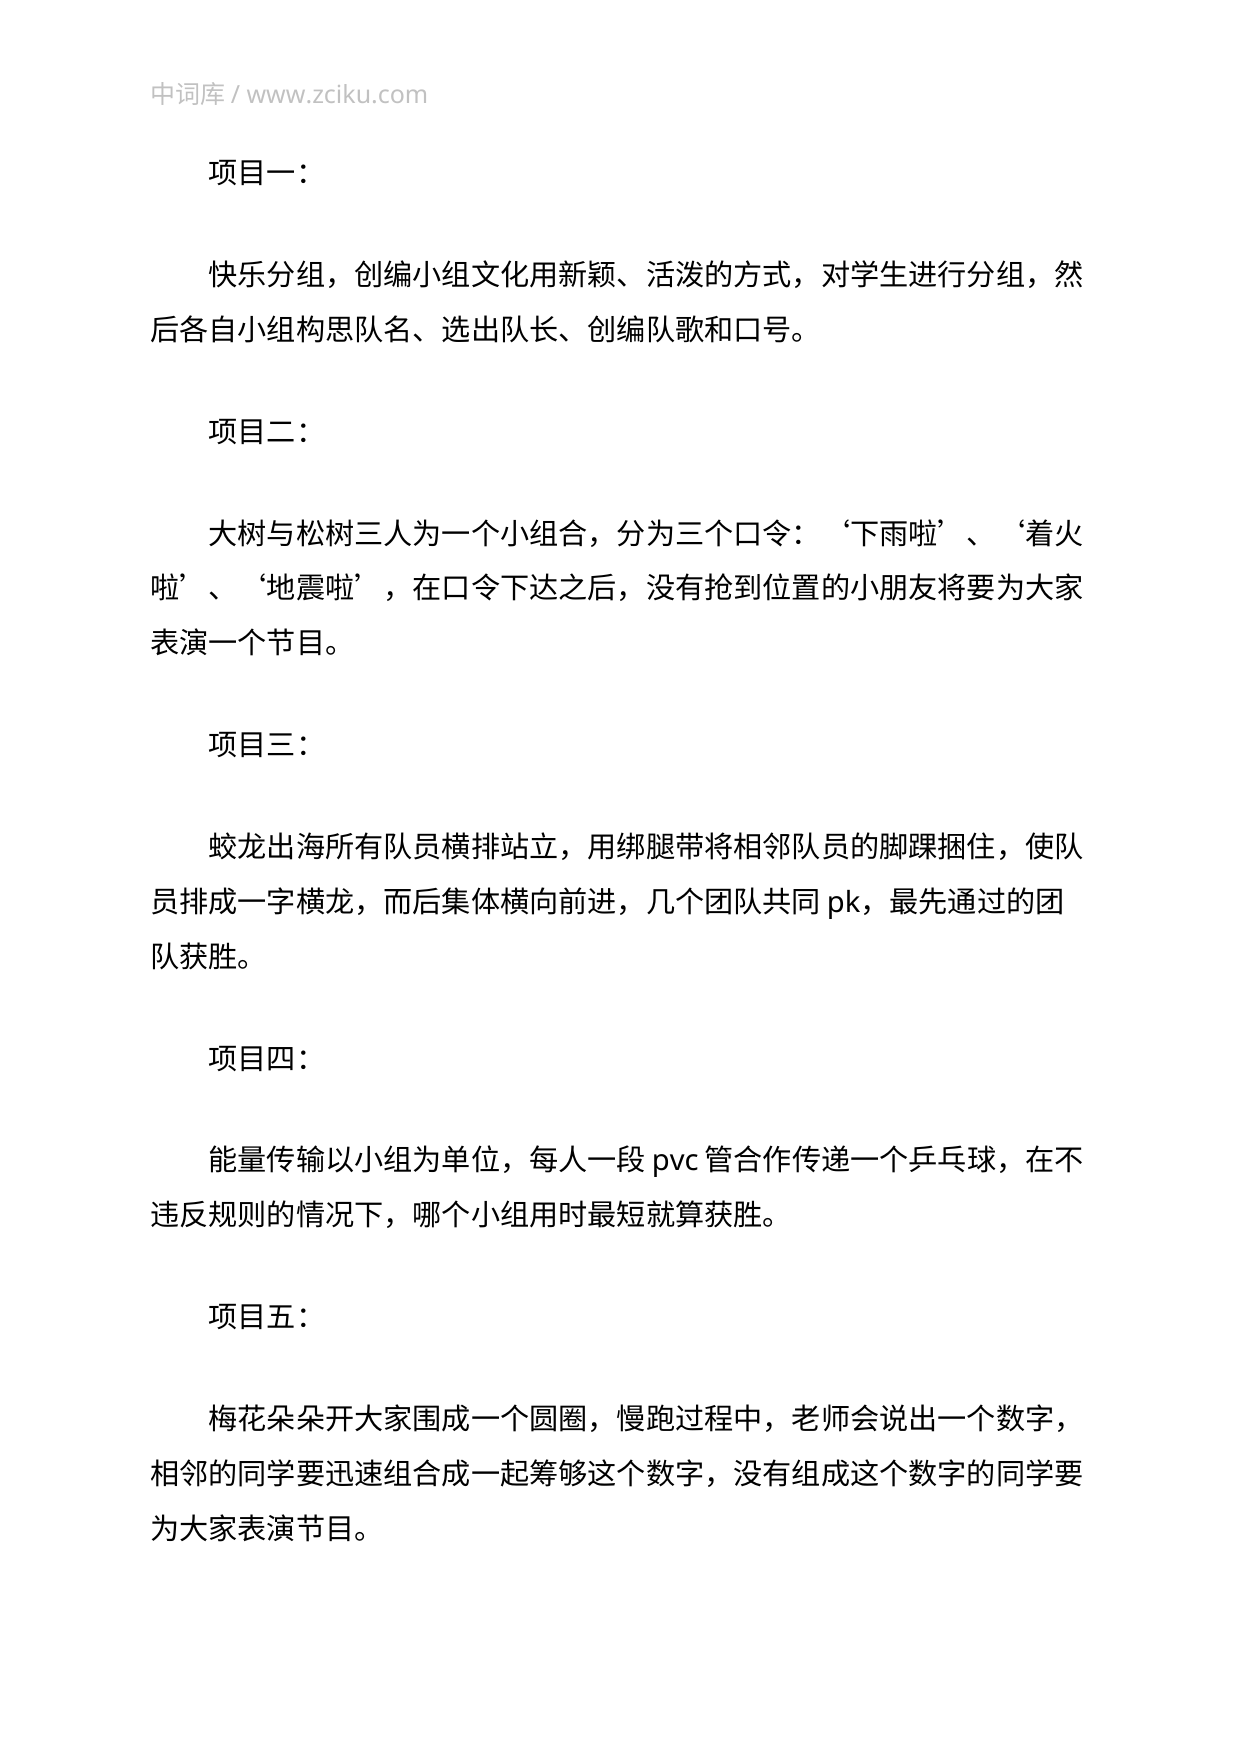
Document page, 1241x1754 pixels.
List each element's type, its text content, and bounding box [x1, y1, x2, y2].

text 项目三： [150, 722, 1090, 764]
text 项目五： [150, 1294, 1090, 1336]
text 项目四： [150, 1035, 1090, 1077]
text 快乐分组，创编小组文化用新颖、活泼的方式，对学生进行分组，然后各自小组构思队名、选出队长、创编队歌和口号。 [150, 252, 1090, 349]
text 项目一： [150, 150, 1090, 192]
text 能量传输以小组为单位，每人一段pvc管合作传递一个乒乓球，在不违反规则的情况下，哪个小组用时最短就算获胜。 [150, 1137, 1090, 1234]
text 大树与松树三人为一个小组合，分为三个口令：‘下雨啦’、‘着火啦’、‘地震啦’，在口令下达之后，没有抢到位置的小朋友将要为大家表演一个节目。 [150, 510, 1090, 662]
text 蛟龙出海所有队员横排站立，用绑腿带将相邻队员的脚踝捆住，使队员排成一字横龙，而后集体横向前进，几个团队共同pk，最先通过的团队获胜。 [150, 823, 1090, 976]
text 项目二： [150, 408, 1090, 451]
text 梅花朵朵开大家围成一个圆圈，慢跑过程中，老师会说出一个数字，相邻的同学要迅速组合成一起筹够这个数字，没有组成这个数字的同学要为大家表演节目。 [150, 1396, 1090, 1548]
